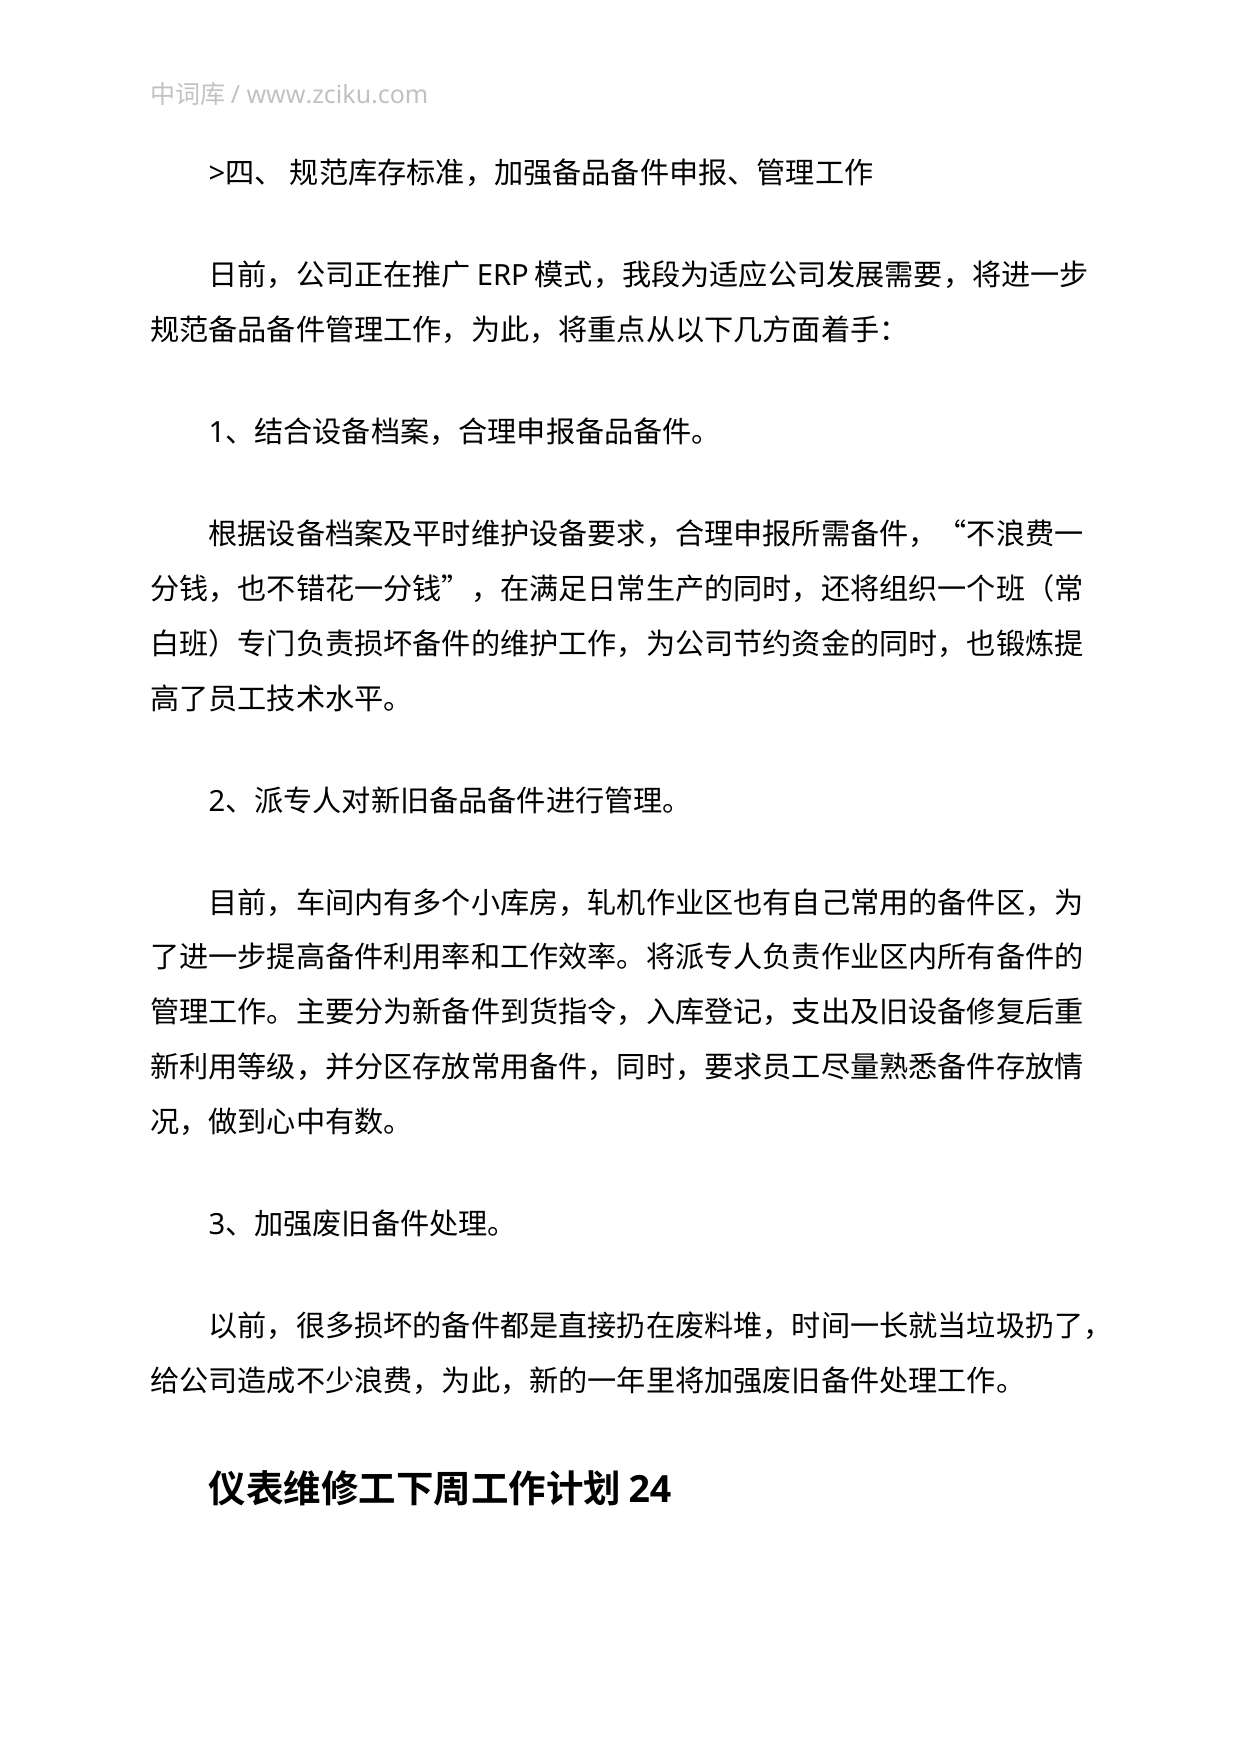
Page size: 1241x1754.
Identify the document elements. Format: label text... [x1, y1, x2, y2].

text 目前，车间内有多个小库房，轧机作业区也有自己常用的备件区，为了进一步提高备件利用率和工作效率。将派专人负责作业区内所有备件的管理工作。主要分为新备件到货指令，入库登记，支出及旧设备修复后重新利用等级，并分区存放常用备件，同时，要求员工尽量熟悉备件存放情况，做到心中有数。 [150, 879, 1090, 1141]
text 3、加强废旧备件处理。 [150, 1201, 1090, 1243]
text 1、结合设备档案，合理申报备品备件。 [150, 409, 1090, 451]
text 仪表维修工下周工作计划24 [150, 1459, 1090, 1514]
text >四、 规范库存标准，加强备品备件申报、管理工作 [150, 150, 1090, 192]
text 根据设备档案及平时维护设备要求，合理申报所需备件，“不浪费一分钱，也不错花一分钱”，在满足日常生产的同时，还将组织一个班（常白班）专门负责损坏备件的维护工作，为公司节约资金的同时，也锻炼提高了员工技术水平。 [150, 511, 1090, 718]
text 以前，很多损坏的备件都是直接扔在废料堆，时间一长就当垃圾扔了，给公司造成不少浪费，为此，新的一年里将加强废旧备件处理工作。 [150, 1302, 1090, 1400]
text 2、派专人对新旧备品备件进行管理。 [150, 777, 1090, 819]
text 日前，公司正在推广ERP模式，我段为适应公司发展需要，将进一步规范备品备件管理工作，为此，将重点从以下几方面着手： [150, 252, 1090, 349]
